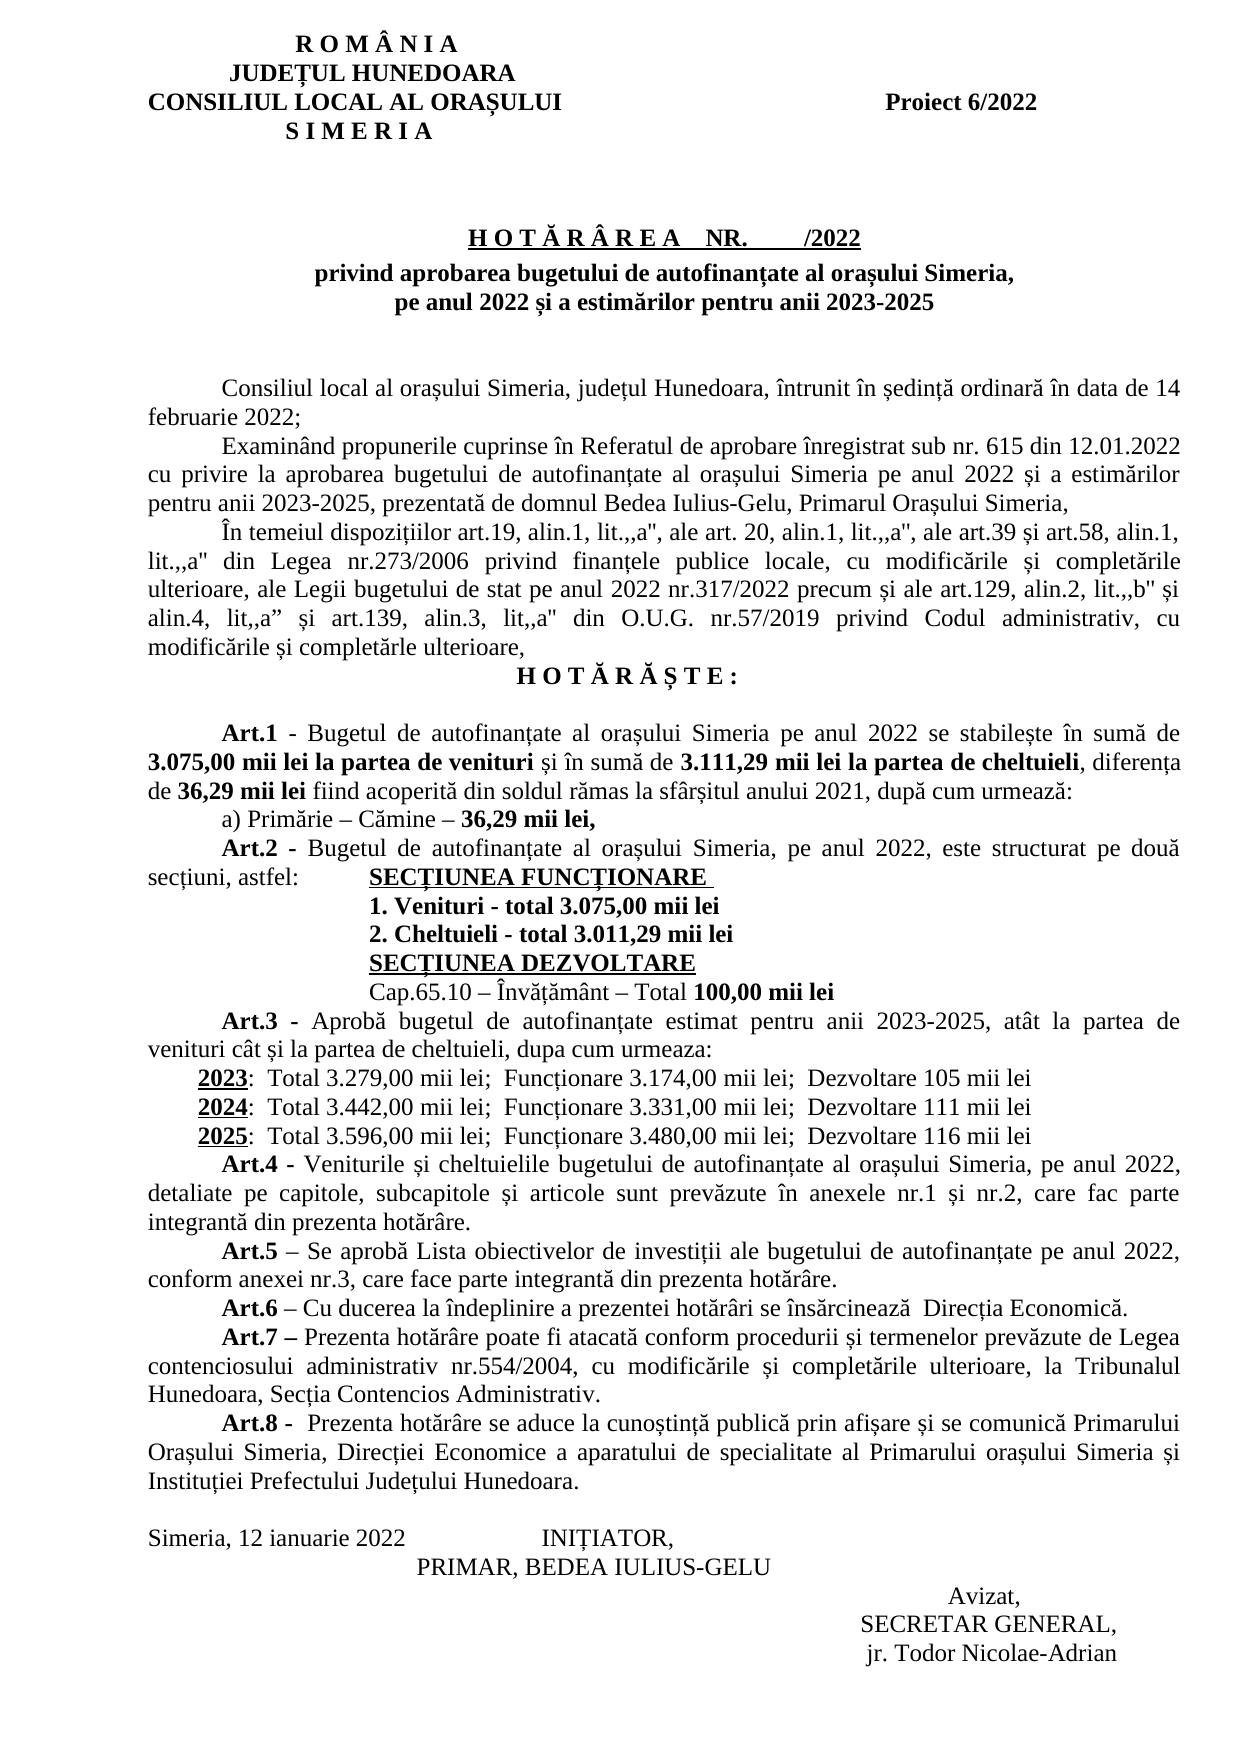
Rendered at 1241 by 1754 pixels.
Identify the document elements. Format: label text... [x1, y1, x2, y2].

text Consiliul local al orașului Simeria, județul Hunedoara, întrunit în ședință ordinară în data de 14 februarie 2022; [148, 373, 1181, 431]
text Art.7 – Prezenta hotărâre poate fi atacată conform procedurii și termenelor prevăzute de Legea contenciosului administrativ nr.554/2004, cu modificările și completările ulterioare, la Tribunalul Hunedoara, Secția Contencios Administrativ. [148, 1322, 1181, 1408]
text 2025: Total 3.596,00 mii lei; Funcționare 3.480,00 mii lei; Dezvoltare 116 mii lei [148, 1121, 1181, 1149]
text Cap.65.10 – Învățământ – Total 100,00 mii lei [148, 977, 1181, 1006]
text Art.8 - Prezenta hotărâre se aduce la cunoștință publică prin afișare și se comunică Primarului Orașului Simeria, Direcției Economice a aparatului de specialitate al Primarului orașului Simeria și Instituției Prefectului Județului Hunedoara. [148, 1408, 1181, 1494]
text În temeiul dispozițiilor art.19, alin.1, lit.,,a'', ale art. 20, alin.1, lit.,,a'', ale art.39 și art.58, alin.1, lit.,,a'' din Legea nr.273/2006 privind finanțele publice locale, cu modificările și completările ulterioare, ale Legii bugetului de stat pe anul 2022 nr.317/2022 precum și ale art.129, alin.2, lit.,,b'' și alin.4, lit,,a” și art.139, alin.3, lit,,a'' din O.U.G. nr.57/2019 privind Codul administrativ, cu modificările și completărle ulterioare, [148, 517, 1181, 661]
text jr. Todor Nicolae-Adrian [748, 1638, 1181, 1667]
text pe anul 2022 și a estimărilor pentru anii 2023-2025 [148, 287, 1181, 316]
text S I M E R I A [148, 116, 1181, 144]
text PRIMAR, BEDEA IULIUS-GELU [148, 1552, 1181, 1581]
text Art.3 - Aprobă bugetul de autofinanțate estimat pentru anii 2023-2025, atât la partea de venituri cât și la partea de cheltuieli, dupa cum urmeaza: [148, 1006, 1181, 1063]
text R O M Â N I A [148, 29, 1181, 58]
text 1. Venituri - total 3.075,00 mii lei [294, 891, 1181, 919]
subtitle H O T Ă R Â R E A NR. /2022 [148, 223, 1181, 252]
text Art.6 – Cu ducerea la îndeplinire a prezentei hotărâri se însărcinează Direcția Economică. [148, 1293, 1181, 1322]
text privind aprobarea bugetului de autofinanțate al orașului Simeria, [148, 258, 1181, 287]
text JUDEȚUL HUNEDOARA [148, 58, 1181, 87]
text a) Primărie – Cămine – 36,29 mii lei, [148, 804, 1181, 833]
text 2024: Total 3.442,00 mii lei; Funcționare 3.331,00 mii lei; Dezvoltare 111 mii lei [148, 1092, 1181, 1121]
text 2. Cheltuieli - total 3.011,29 mii lei [148, 919, 1181, 948]
text Examinând propunerile cuprinse în Referatul de aprobare înregistrat sub nr. 615 din 12.01.2022 cu privire la aprobarea bugetului de autofinanțate al orașului Simeria pe anul 2022 și a estimărilor pentru anii 2023-2025, prezentată de domnul Bedea Iulius-Gelu, Primarul Orașului Simeria, [148, 431, 1181, 517]
text Avizat, [148, 1581, 1181, 1609]
text CONSILIUL LOCAL AL ORAȘULUI Proiect 6/2022 [148, 87, 1181, 116]
text Art.4 - Veniturile și cheltuielile bugetului de autofinanțate al orașului Simeria, pe anul 2022, detaliate pe capitole, subcapitole și articole sunt prevăzute în anexele nr.1 și nr.2, care fac parte integrantă din prezenta hotărâre. [148, 1149, 1181, 1236]
text H O T Ă R Ă Ș T E : [443, 661, 1181, 689]
text Simeria, 12 ianuarie 2022 INIȚIATOR, [148, 1523, 1181, 1552]
text SECRETAR GENERAL, [811, 1609, 1181, 1638]
text Art.2 - Bugetul de autofinanțate al orașului Simeria, pe anul 2022, este structurat pe două secțiuni, astfel: SECȚIUNEA FUNCȚIONARE [148, 833, 1181, 891]
text Art.1 - Bugetul de autofinanțate al orașului Simeria pe anul 2022 se stabilește în sumă de 3.075,00 mii lei la partea de venituri și în sumă de 3.111,29 mii lei la partea de cheltuieli, diferența de 36,29 mii lei fiind acoperită din soldul rămas la sfârșitul anului 2021, după cum urmează: [148, 718, 1181, 804]
text 2023: Total 3.279,00 mii lei; Funcționare 3.174,00 mii lei; Dezvoltare 105 mii lei [148, 1063, 1181, 1092]
text SECȚIUNEA DEZVOLTARE [148, 948, 1181, 977]
text Art.5 – Se aprobă Lista obiectivelor de investiții ale bugetului de autofinanțate pe anul 2022, conform anexei nr.3, care face parte integrantă din prezenta hotărâre. [148, 1236, 1181, 1293]
